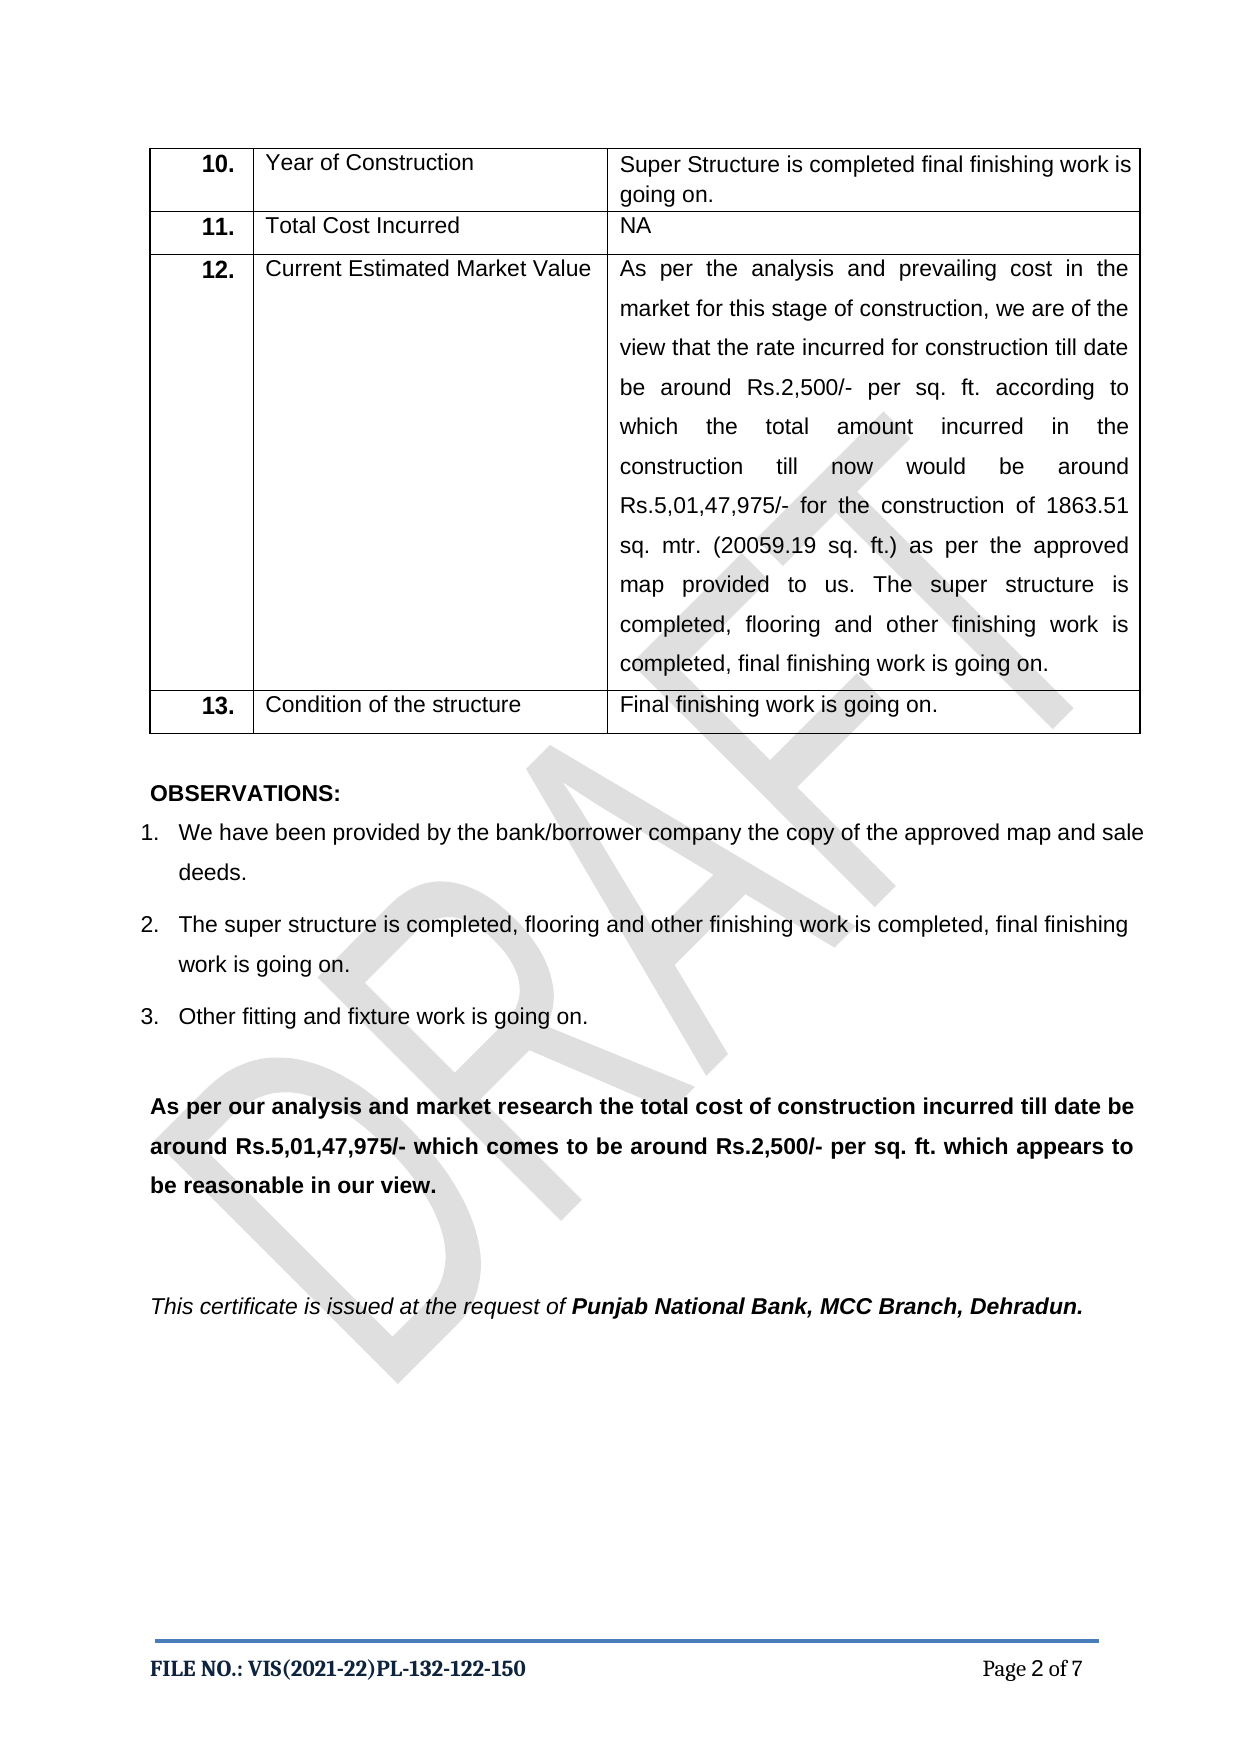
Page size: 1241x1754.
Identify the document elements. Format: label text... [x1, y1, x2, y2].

table_cell Super Structure is completed final finishing work is going on. [608, 149, 1139, 211]
table_cell Total Cost Incurred [254, 212, 607, 254]
text As per our analysis and market research the total cost of construction incurred till date be around Rs.5,01,47,975/- which comes to be around Rs.2,500/- per sq. ft. which appears to be reasonable in our view. [150, 1093, 1135, 1198]
list We have been provided by the bank/borrower company the copy of the approved map and sale deeds. [140, 819, 1153, 885]
table_cell NA [608, 212, 1139, 254]
table_cell Final finishing work is going on. [608, 691, 1139, 733]
text This certificate is issued at the request of Punjab National Bank, MCC Branch, Dehradun. [150, 1293, 1153, 1319]
subtitle OBSERVATIONS: [150, 780, 1153, 806]
table_cell Condition of the structure [254, 691, 607, 733]
table_cell Year of Construction [254, 149, 607, 211]
list The super structure is completed, flooring and other finishing work is completed, final finishing work is going on. [140, 911, 1153, 977]
table_cell As per the analysis and prevailing cost in the market for this stage of construction, we are of the view that the rate incurred for construction till date be around Rs.2,500/- per sq. ft. according to which the total amount incurred in the construction till now would be around Rs.5,01,47,975/- for the construction of 1863.51 sq. mtr. (20059.19 sq. ft.) as per the approved map provided to us. The super structure is completed, flooring and other finishing work is completed, final finishing work is going on. [608, 255, 1139, 689]
list Other fitting and fixture work is going on. [140, 1003, 1153, 1030]
table_cell 10. [151, 149, 253, 211]
table_cell 11. [151, 212, 253, 254]
table_cell Current Estimated Market Value [254, 255, 607, 689]
table_cell 13. [151, 691, 253, 733]
table_cell 12. [151, 255, 253, 689]
